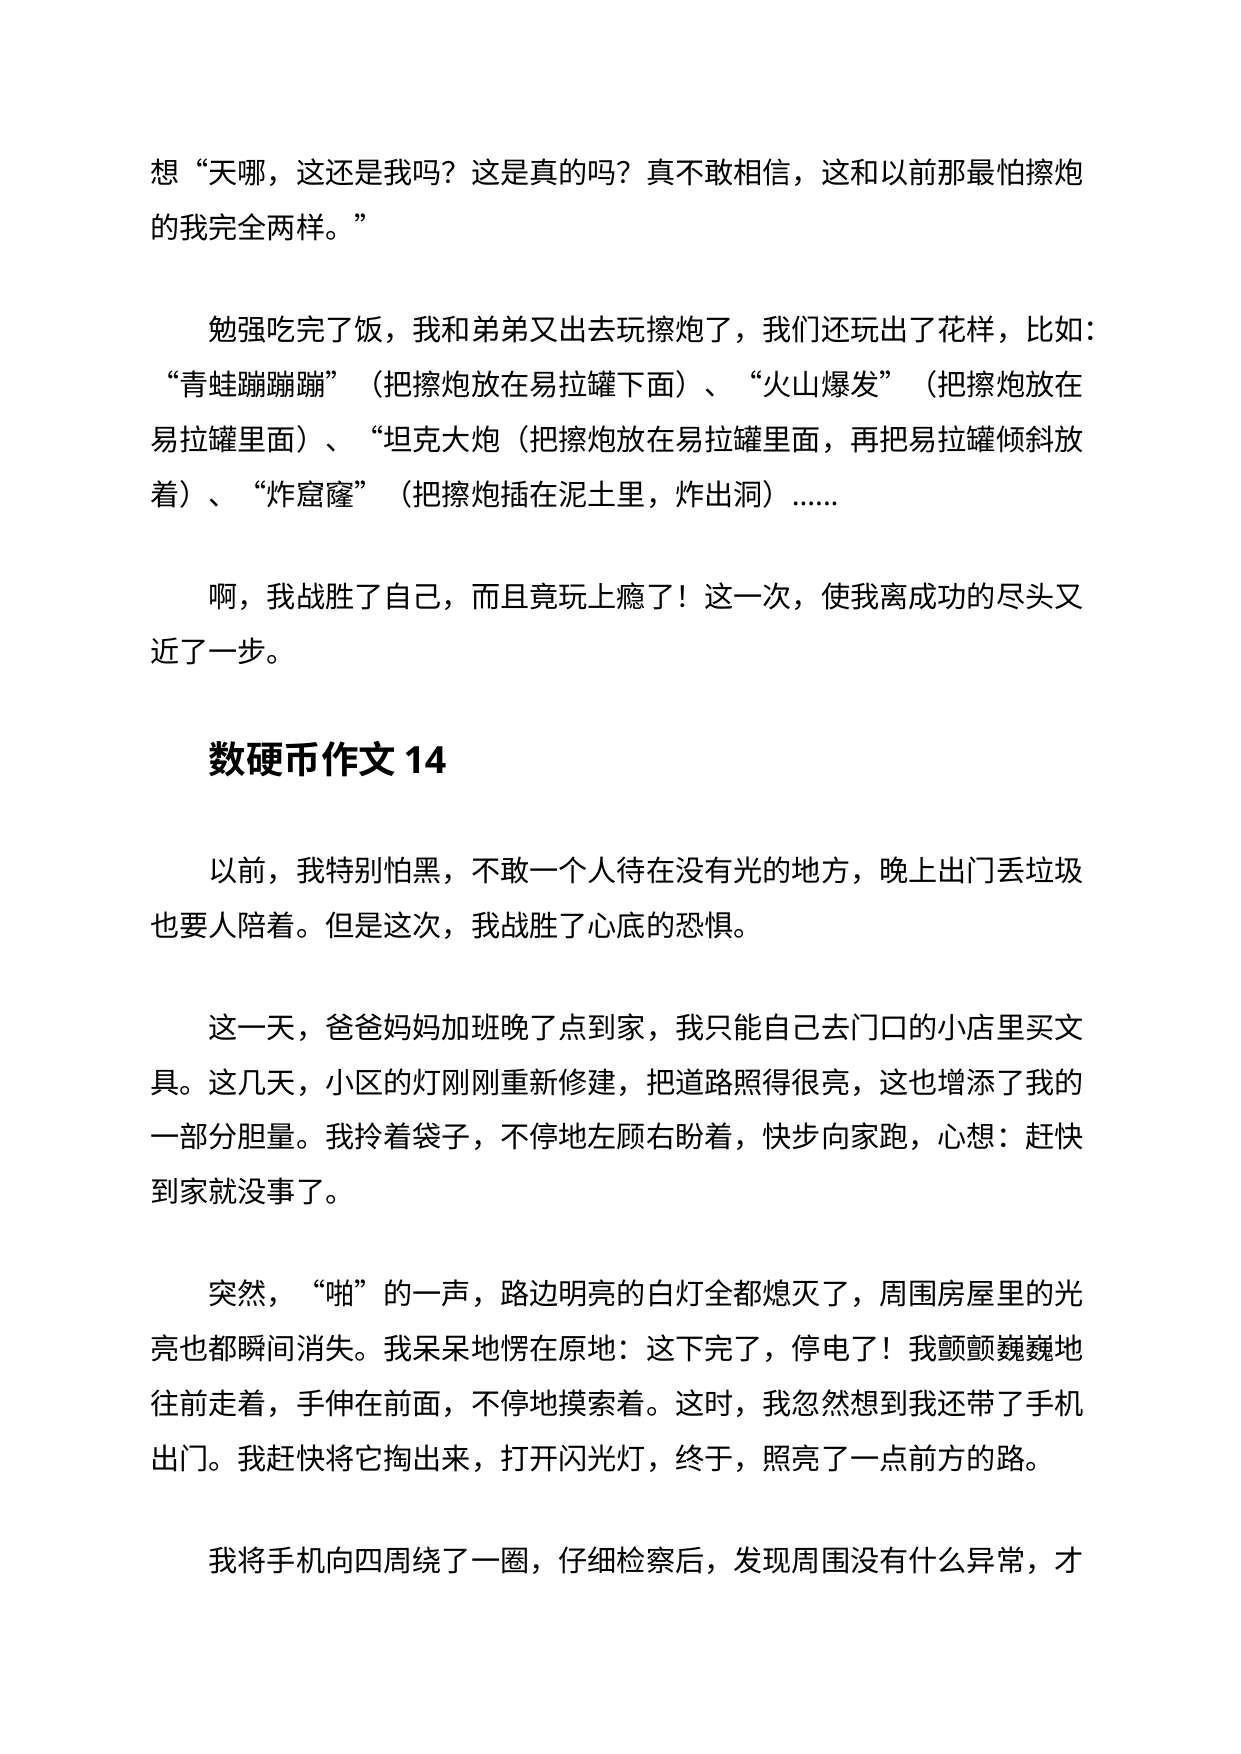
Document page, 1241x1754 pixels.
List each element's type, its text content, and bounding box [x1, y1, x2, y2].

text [150, 150, 1090, 247]
text 以前，我特别怕黑，不敢一个人待在没有光的地方，晚上出门丢垃圾也要人陪着。但是这次，我战胜了心底的恐惧。 [150, 848, 1090, 945]
text 啊，我战胜了自己，而且竟玩上瘾了！这一次，使我离成功的尽头又近了一步。 [150, 573, 1090, 671]
text 突然，“啪”的一声，路边明亮的白灯全都熄灭了，周围房屋里的光亮也都瞬间消失。我呆呆地愣在原地：这下完了，停电了！我颤颤巍巍地往前走着，手伸在前面，不停地摸索着。这时，我忽然想到我还带了手机出门。我赶快将它掏出来，打开闪光灯，终于，照亮了一点前方的路。 [150, 1271, 1090, 1478]
text 勉强吃完了饭，我和弟弟又出去玩擦炮了，我们还玩出了花样，比如：“青蛙蹦蹦蹦”（把擦炮放在易拉罐下面）、“火山爆发”（把擦炮放在易拉罐里面）、“坦克大炮（把擦炮放在易拉罐里面，再把易拉罐倾斜放着）、“炸窟窿”（把擦炮插在泥土里，炸出洞）...... [150, 307, 1090, 514]
text 数硬币作文14 [150, 730, 1090, 784]
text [150, 1537, 1090, 1579]
text 这一天，爸爸妈妈加班晚了点到家，我只能自己去门口的小店里买文具。这几天，小区的灯刚刚重新修建，把道路照得很亮，这也增添了我的一部分胆量。我拎着袋子，不停地左顾右盼着，快步向家跑，心想：赶快到家就没事了。 [150, 1004, 1090, 1211]
